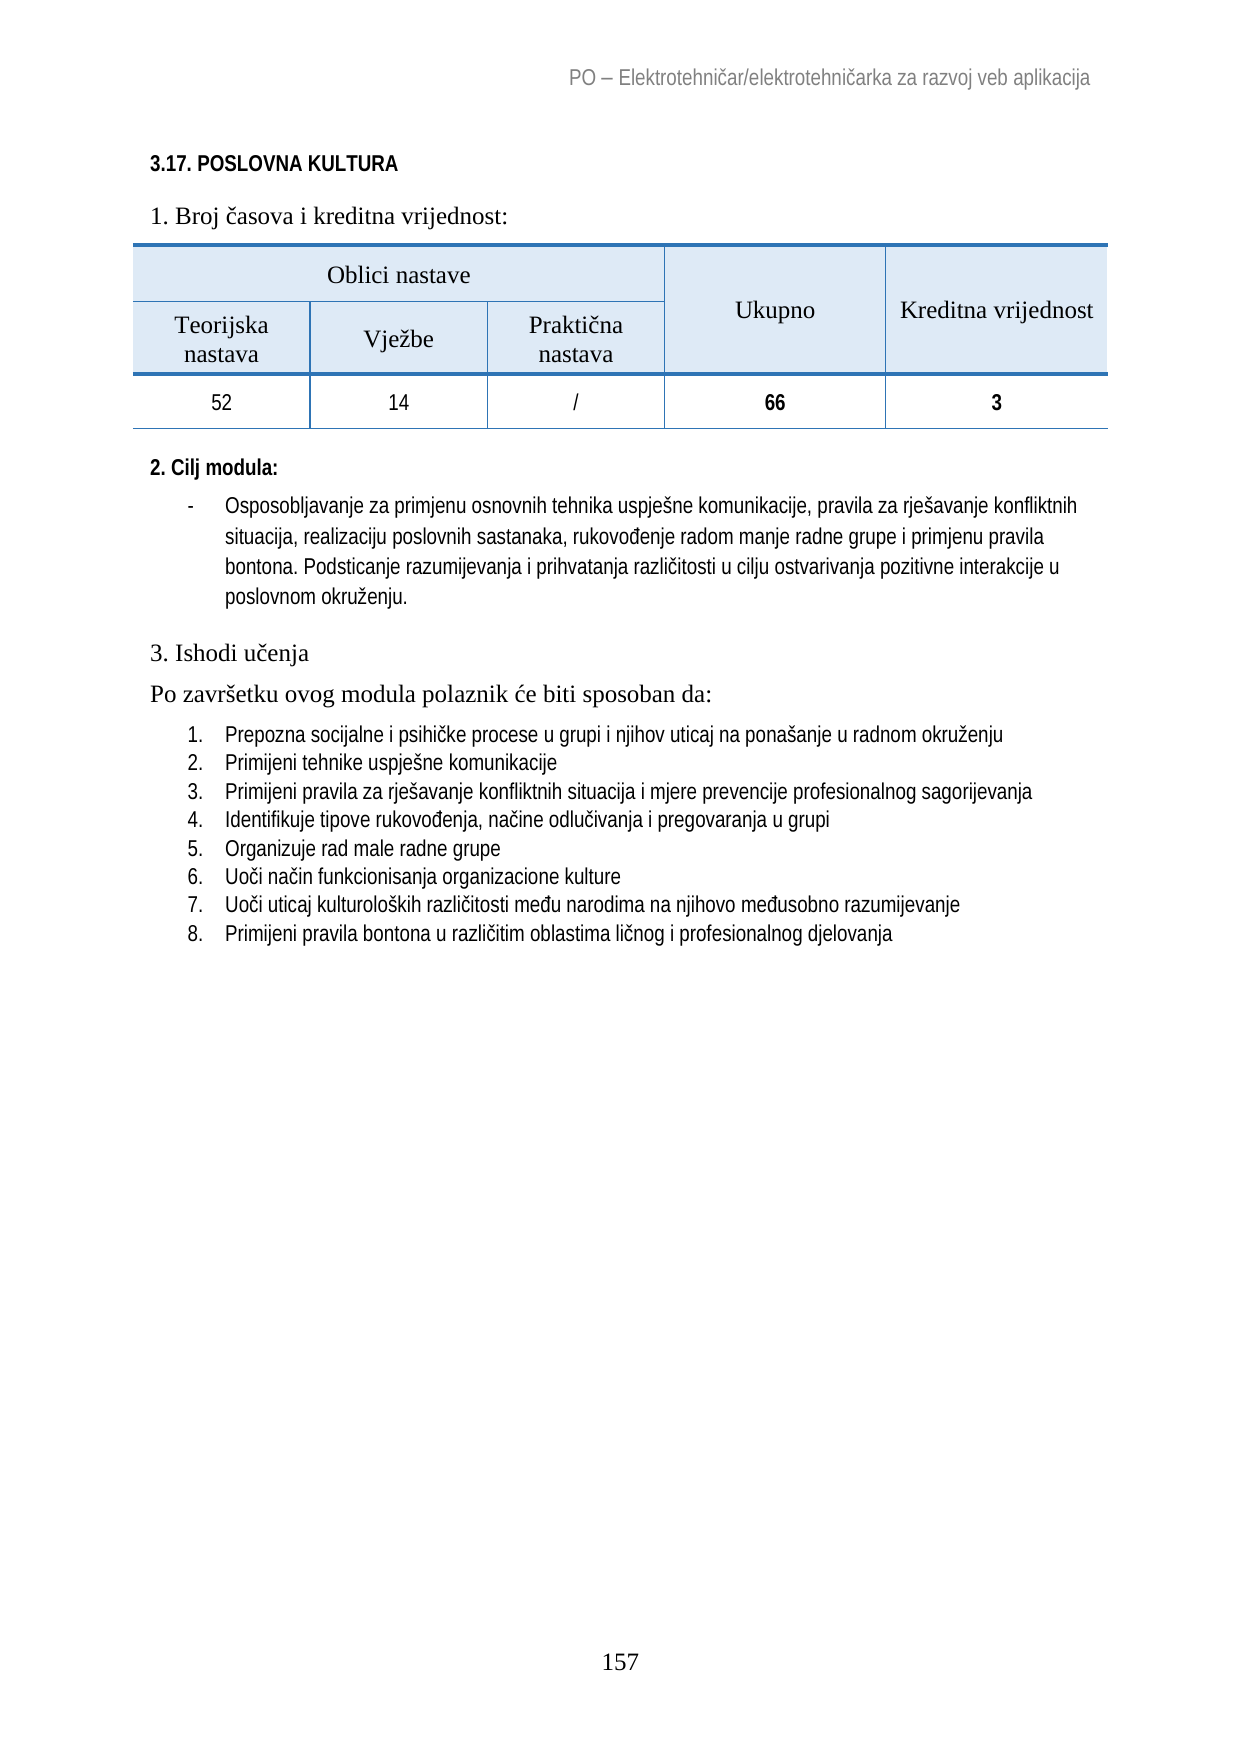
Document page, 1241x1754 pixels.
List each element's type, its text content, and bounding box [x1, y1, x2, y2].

text 2. Cilj modula: [150, 454, 1090, 480]
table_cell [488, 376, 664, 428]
list Prepozna socijalne i psihičke procese u grupi i njihov uticaj na ponašanje u radnom okruženju [187, 721, 1090, 747]
text POSLOVNA KULTURA [150, 150, 1090, 176]
list Primijeni tehnike uspješne komunikacije [187, 749, 1090, 776]
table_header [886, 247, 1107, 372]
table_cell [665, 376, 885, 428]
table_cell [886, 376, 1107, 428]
list Uoči način funkcionisanja organizacione kulture [187, 863, 1090, 889]
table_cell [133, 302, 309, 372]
list Uoči uticaj kulturoloških različitosti među narodima na njihovo međusobno razumijevanje [187, 891, 1090, 918]
list Organizuje rad male radne grupe [187, 834, 1090, 861]
list Identifikuje tipove rukovođenja, načine odlučivanja i pregovaranja u grupi [187, 806, 1090, 832]
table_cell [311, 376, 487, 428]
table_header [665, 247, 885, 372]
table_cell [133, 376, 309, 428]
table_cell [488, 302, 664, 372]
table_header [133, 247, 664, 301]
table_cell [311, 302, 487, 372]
list Primijeni pravila za rješavanje konfliktnih situacija i mjere prevencije profesionalnog sagorijevanja [187, 778, 1090, 804]
list Osposobljavanje za primjenu osnovnih tehnika uspješne komunikacije, pravila za rješavanje konfliktnih situacija, realizaciju poslovnih sastanaka, rukovođenje radom manje radne grupe i primjenu pravila bontona. Podsticanje razumijevanja i prihvatanja različitosti u cilju ostvarivanja pozitivne interakcije u poslovnom okruženju. [187, 492, 1090, 609]
list Primijeni pravila bontona u različitim oblastima ličnog i profesionalnog djelovanja [187, 920, 1090, 946]
